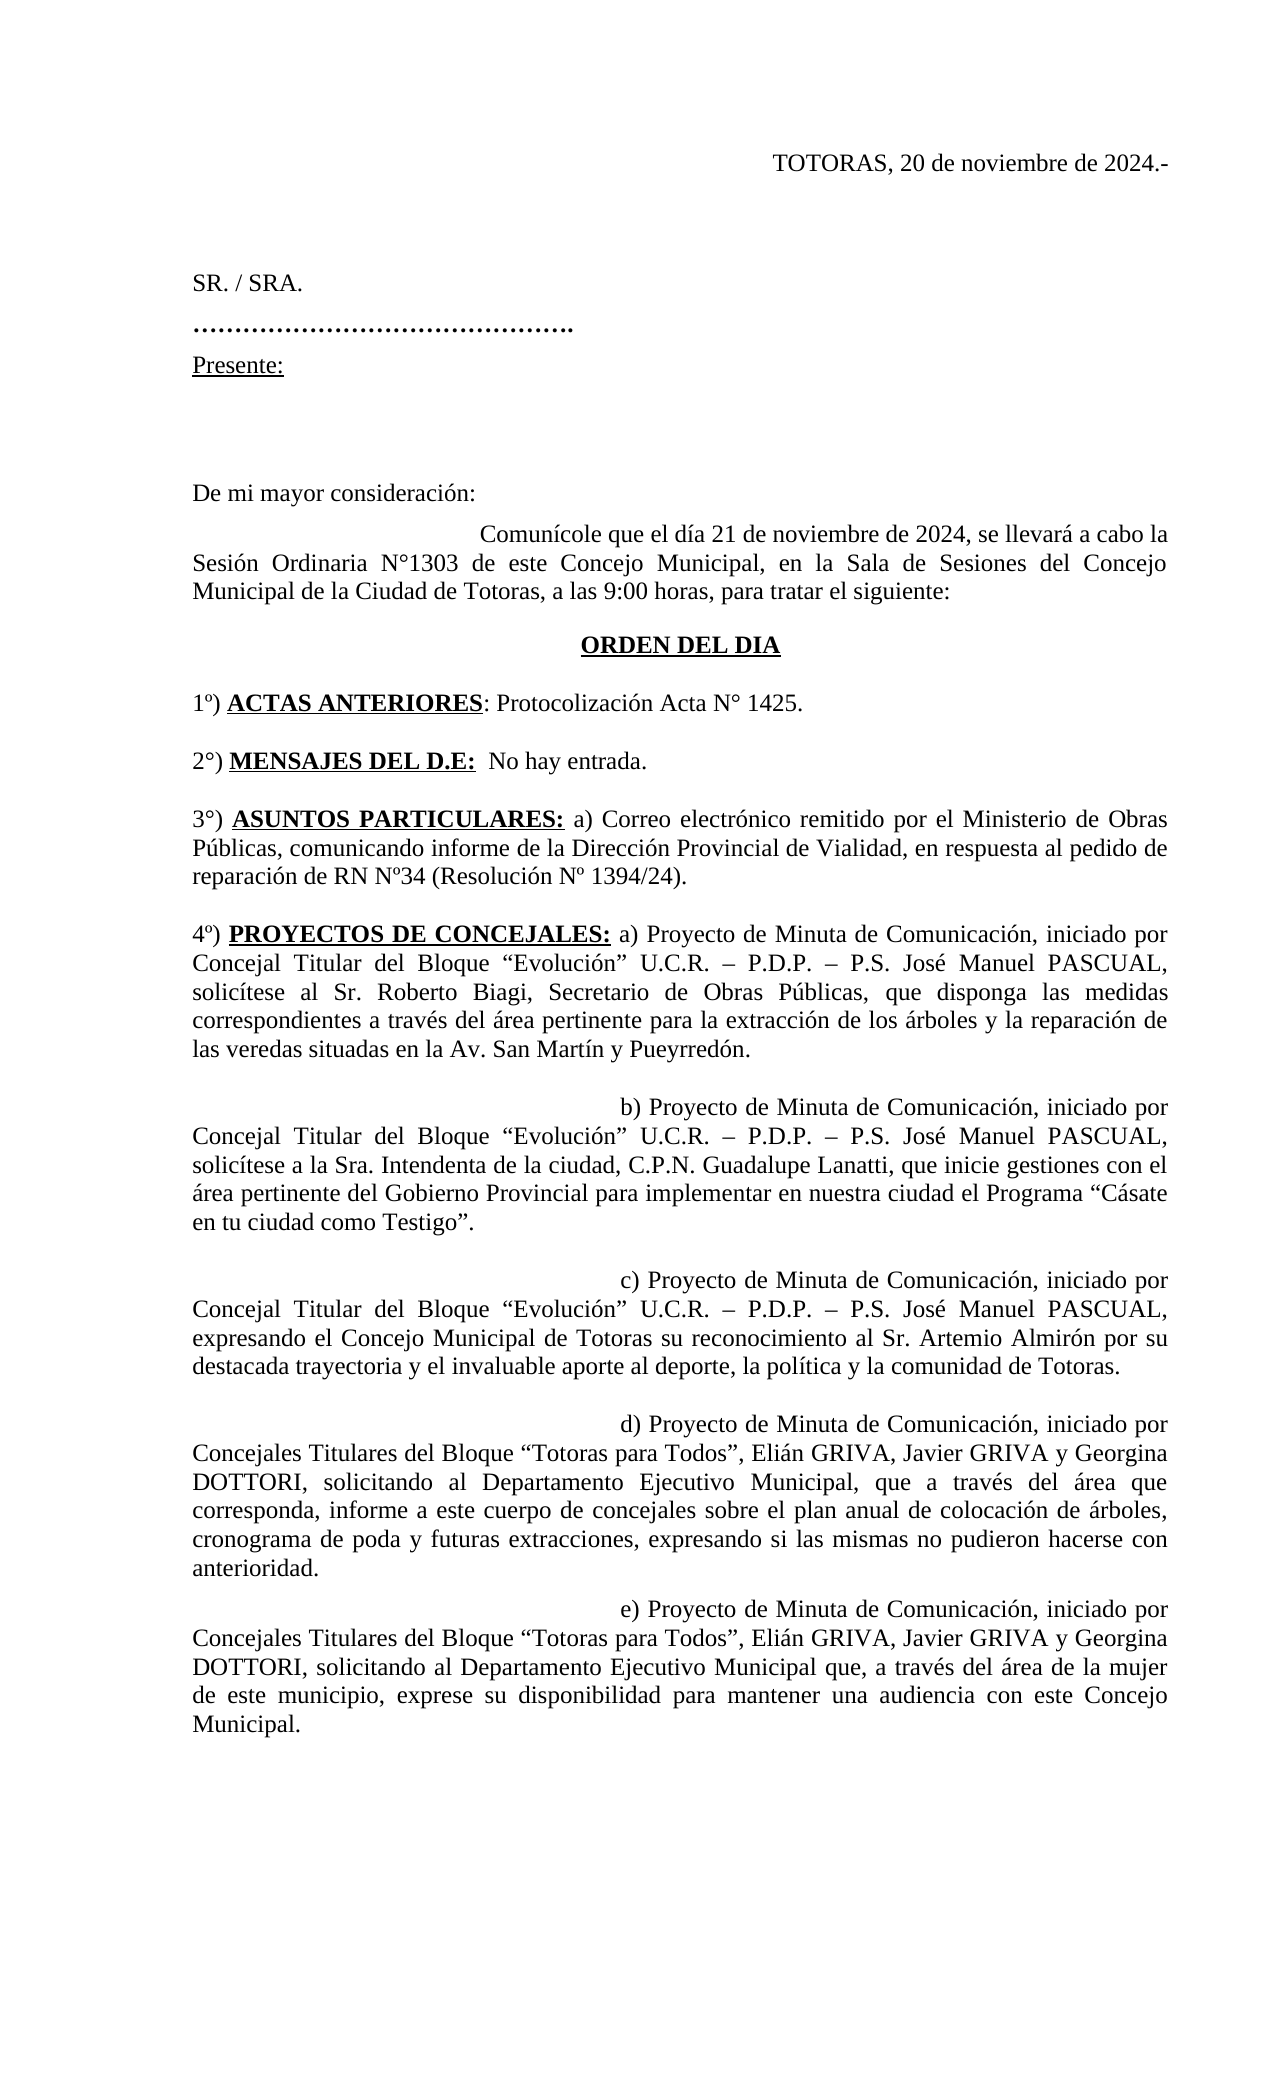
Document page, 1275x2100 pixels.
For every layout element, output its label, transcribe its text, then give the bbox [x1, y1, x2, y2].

text e) Proyecto de Minuta de Comunicación, iniciado por Concejales Titulares del Bloque “Totoras para Todos”, Elián GRIVA, Javier GRIVA y Georgina DOTTORI, solicitando al Departamento Ejecutivo Municipal que, a través del área de la mujer de este municipio, exprese su disponibilidad para mantener una audiencia con este Concejo Municipal. [192, 1594, 1169, 1738]
text 4º) PROYECTOS DE CONCEJALES: a) Proyecto de Minuta de Comunicación, iniciado por Concejal Titular del Bloque “Evolución” U.C.R. – P.D.P. – P.S. José Manuel PASCUAL, solicítese al Sr. Roberto Biagi, Secretario de Obras Públicas, que disponga las medidas correspondientes a través del área pertinente para la extracción de los árboles y la reparación de las veredas situadas en la Av. San Martín y Pueyrredón. [192, 919, 1169, 1063]
text Presente: [192, 350, 1169, 379]
text c) Proyecto de Minuta de Comunicación, iniciado por Concejal Titular del Bloque “Evolución” U.C.R. – P.D.P. – P.S. José Manuel PASCUAL, expresando el Concejo Municipal de Totoras su reconocimiento al Sr. Artemio Almirón por su destacada trayectoria y el invaluable aporte al deporte, la política y la comunidad de Totoras. [192, 1265, 1169, 1380]
text 2°) MENSAJES DEL D.E: No hay entrada. [192, 746, 1169, 775]
text b) Proyecto de Minuta de Comunicación, iniciado por Concejal Titular del Bloque “Evolución” U.C.R. – P.D.P. – P.S. José Manuel PASCUAL, solicítese a la Sra. Intendenta de la ciudad, C.P.N. Guadalupe Lanatti, que inicie gestiones con el área pertinente del Gobierno Provincial para implementar en nuestra ciudad el Programa “Cásate en tu ciudad como Testigo”. [192, 1092, 1169, 1236]
text 1º) ACTAS ANTERIORES: Protocolización Acta N° 1425. [192, 688, 1169, 717]
text d) Proyecto de Minuta de Comunicación, iniciado por Concejales Titulares del Bloque “Totoras para Todos”, Elián GRIVA, Javier GRIVA y Georgina DOTTORI, solicitando al Departamento Ejecutivo Municipal, que a través del área que corresponda, informe a este cuerpo de concejales sobre el plan anual de colocación de árboles, cronograma de poda y futuras extracciones, expresando si las mismas no pudieron hacerse con anterioridad. [192, 1409, 1169, 1582]
text SR. / SRA. [192, 268, 1169, 296]
text Comunícole que el día 21 de noviembre de 2024, se llevará a cabo la Sesión Ordinaria N°1303 de este Concejo Municipal, en la Sala de Sesiones del Concejo Municipal de la Ciudad de Totoras, a las 9:00 horas, para tratar el siguiente: [192, 519, 1169, 605]
text ORDEN DEL DIA [192, 630, 1169, 659]
text ………………………………………. [192, 309, 1169, 338]
text 3°) ASUNTOS PARTICULARES: a) Correo electrónico remitido por el Ministerio de Obras Públicas, comunicando informe de la Dirección Provincial de Vialidad, en respuesta al pedido de reparación de RN Nº34 (Resolución Nº 1394/24). [192, 804, 1169, 890]
text De mi mayor consideración: [192, 478, 1169, 506]
text TOTORAS, 20 de noviembre de 2024.- [192, 148, 1169, 176]
